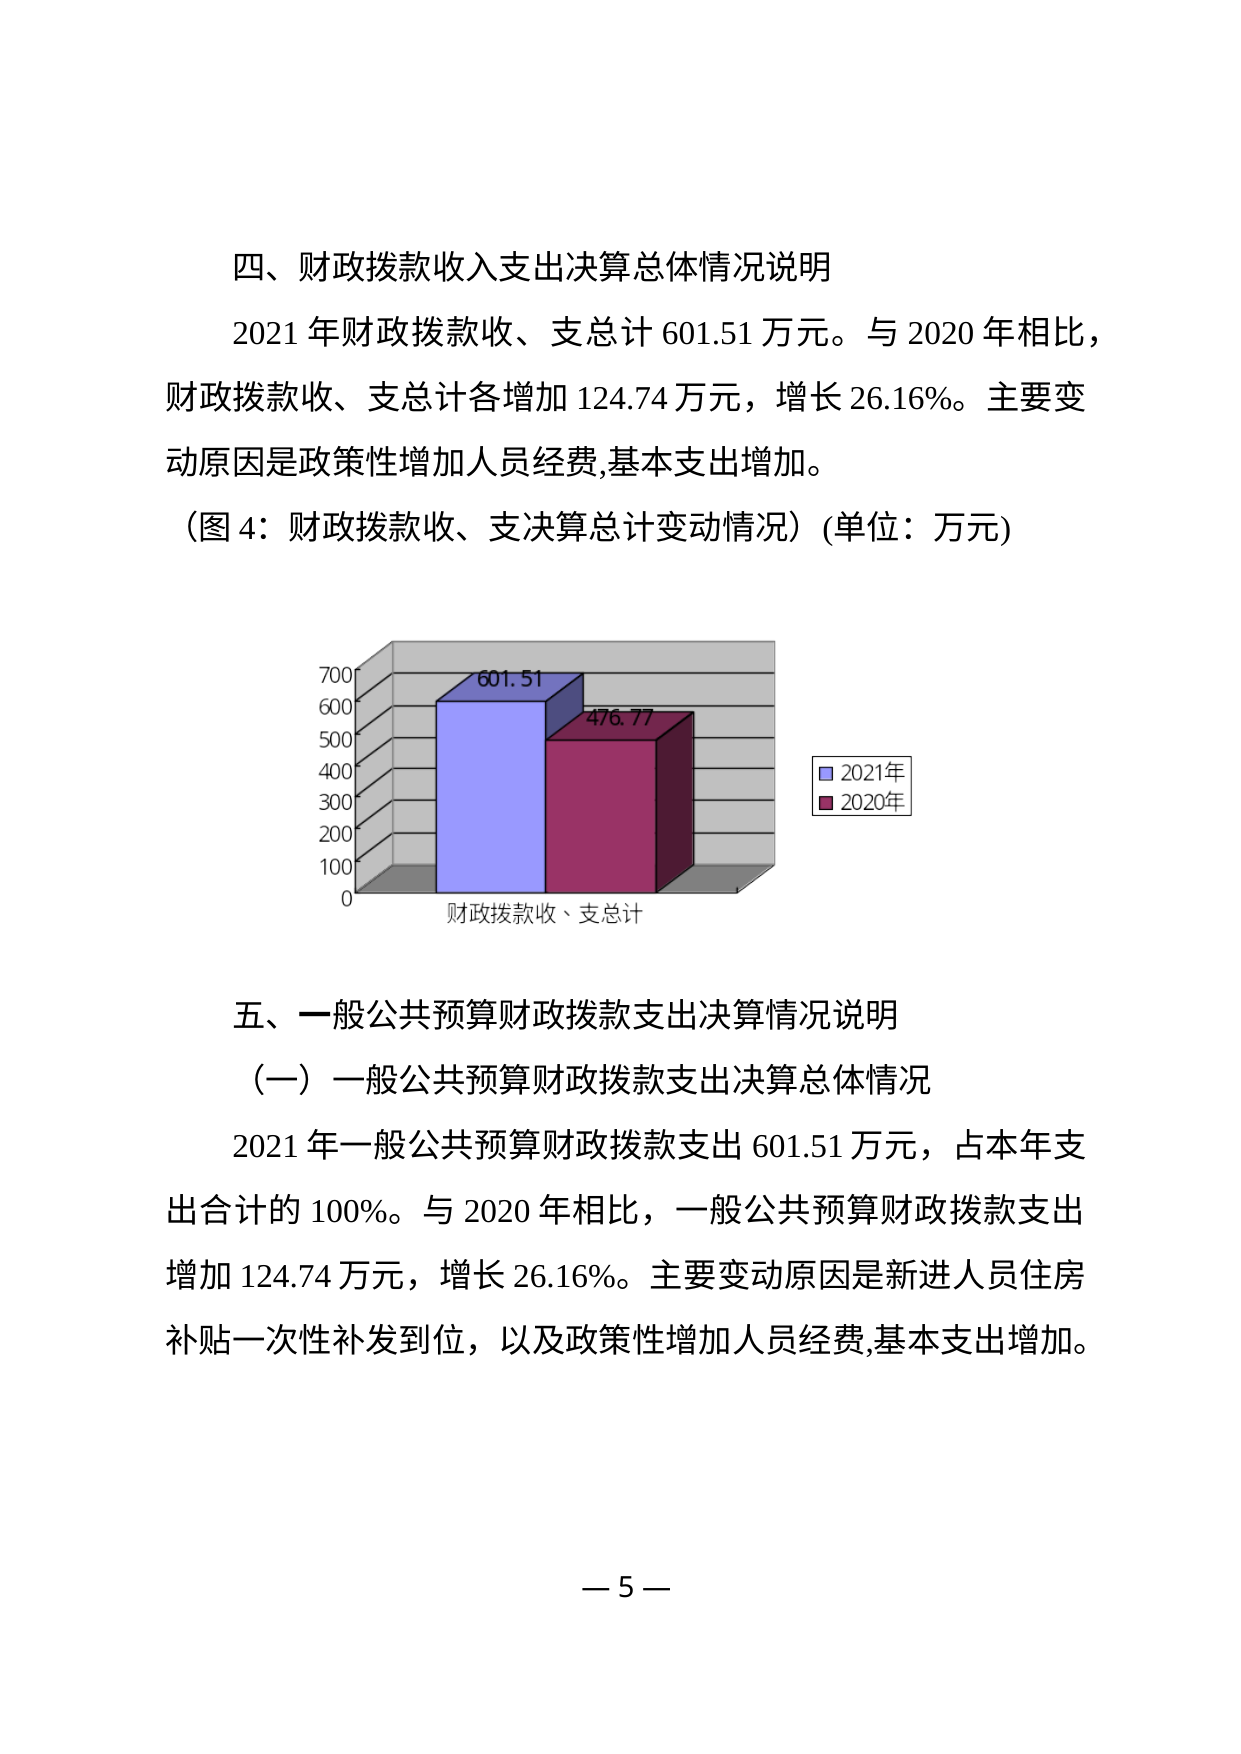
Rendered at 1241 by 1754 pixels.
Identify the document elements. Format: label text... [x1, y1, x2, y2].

text 五、一般公共预算财政拨款支出决算情况说明 [165, 558, 1087, 1045]
text 四、财政拨款收入支出决算总体情况说明 [165, 233, 1087, 298]
text 2021年财政拨款收、支总计601.51万元。与2020年相比，财政拨款收、支总计各增加124.74万元，增长26.16%。主要变动原因是政策性增加人员经费,基本支出增加。 [165, 298, 1087, 493]
text （图4：财政拨款收、支决算总计变动情况）(单位：万元) [165, 493, 1087, 558]
text 2021年一般公共预算财政拨款支出601.51万元，占本年支出合计的100%。与2020年相比，一般公共预算财政拨款支出增加124.74万元，增长26.16%。主要变动原因是新进人员住房补贴一次性补发到位，以及政策性增加人员经费,基本支出增加。 [165, 1110, 1087, 1370]
text （一）一般公共预算财政拨款支出决算总体情况 [165, 1045, 1087, 1110]
